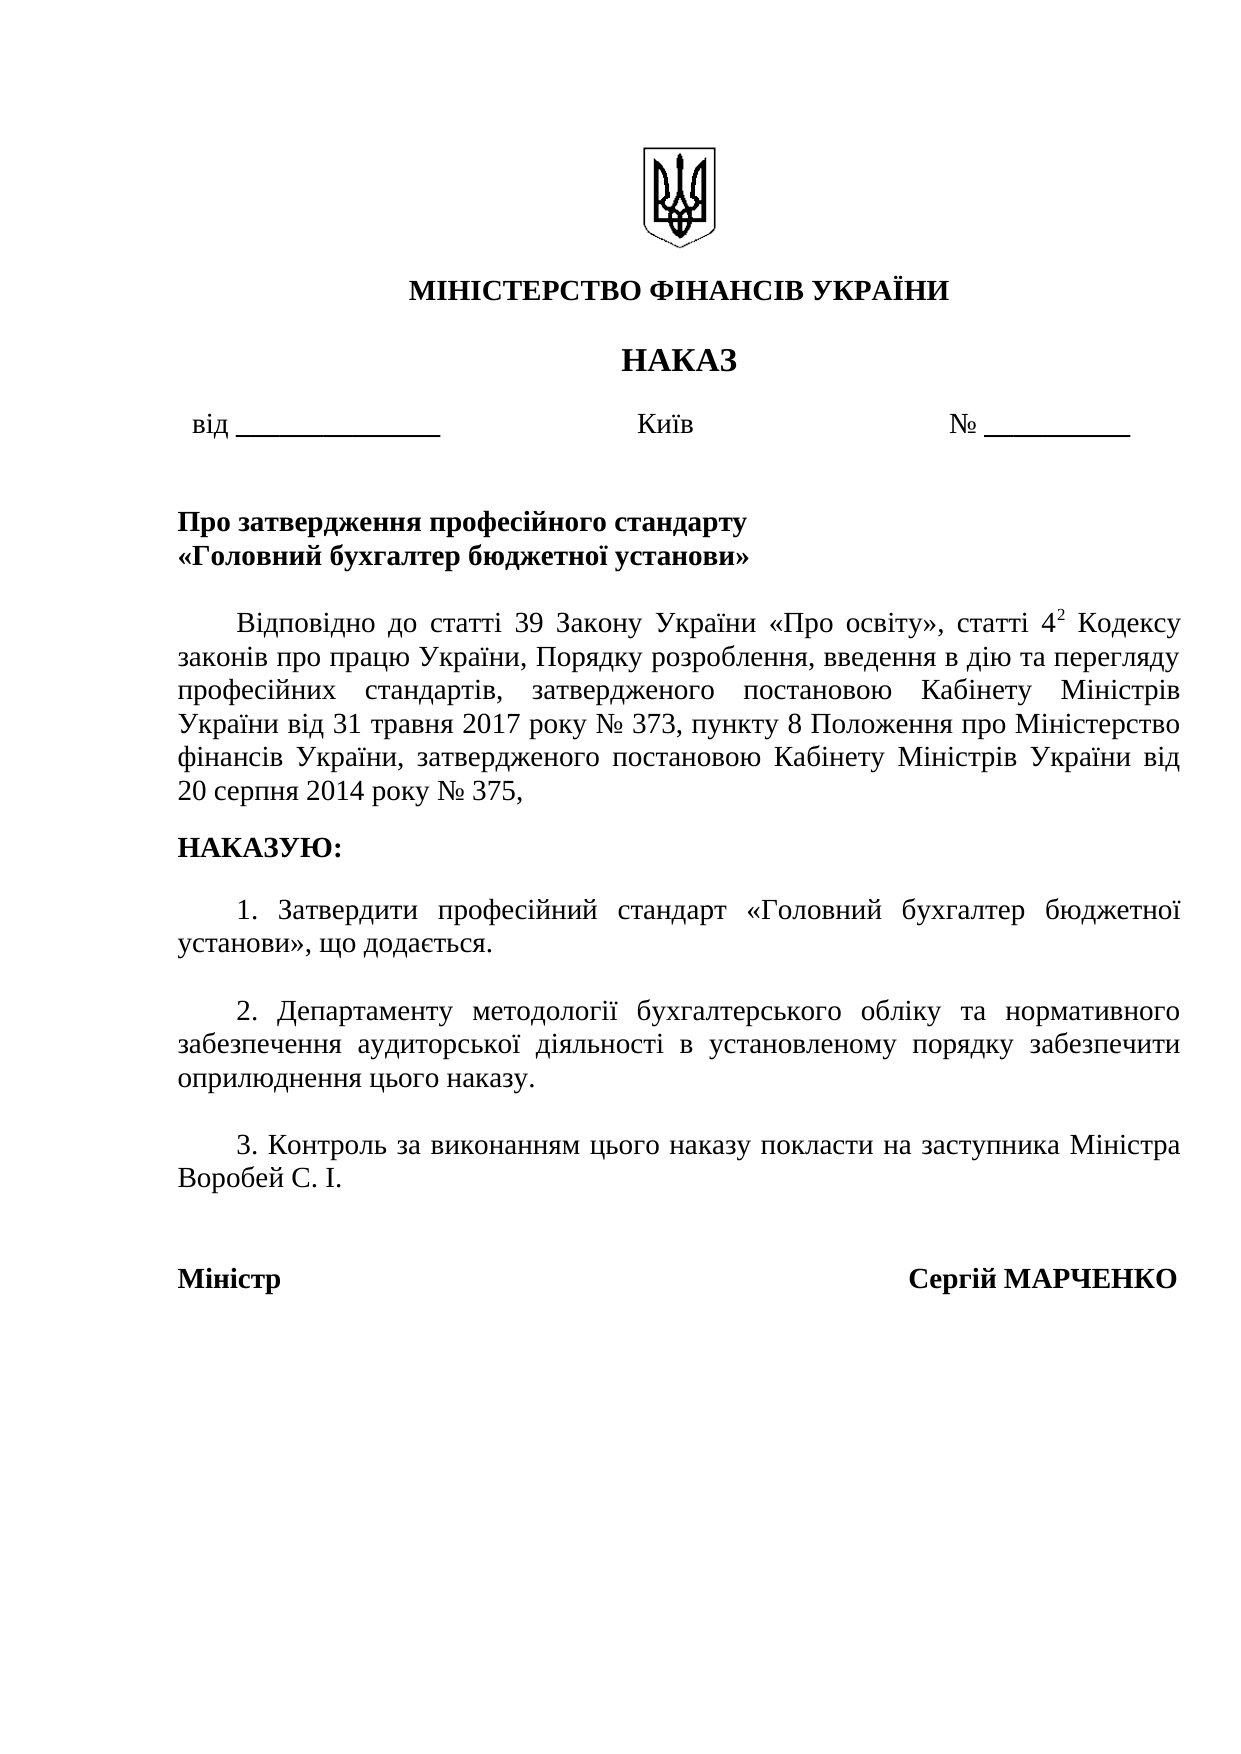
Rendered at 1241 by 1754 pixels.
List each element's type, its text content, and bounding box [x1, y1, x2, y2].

text МІНІСТЕРСТВО ФІНАНСІВ УКРАЇНИ [177, 273, 1181, 306]
text Міністр Сергій МАРЧЕНКО [177, 1261, 1181, 1294]
text Про затвердження професійного стандарту [177, 504, 1181, 538]
text Відповідно до статті 39 Закону України «Про освіту», статті 42 Кодексу законів про працю України, Порядку розроблення, введення в дію та перегляду професійних стандартів, затвердженого постановою Кабінету Міністрів України від 31 травня 2017 року № 373, пункту 8 Положення про Міністерство фінансів України, затвердженого постановою Кабінету Міністрів України від 20 серпня 2014 року № 375, [177, 605, 1181, 806]
text «Головний бухгалтер бюджетної установи» [177, 538, 1181, 572]
text від ______________ Київ № __________ [177, 406, 1181, 440]
text НАКАЗ [177, 340, 1181, 378]
text 3. Контроль за виконанням цього наказу покласти на заступника Міністра Воробей С. І. [177, 1127, 1181, 1194]
text 2. Департаменту методології бухгалтерського обліку та нормативного забезпечення аудиторської діяльності в установленому порядку забезпечити оприлюднення цього наказу. [177, 993, 1181, 1093]
text 1. Затвердити професійний стандарт «Головний бухгалтер бюджетної установи», що додається. [177, 892, 1181, 959]
text НАКАЗУЮ: [177, 830, 1181, 864]
